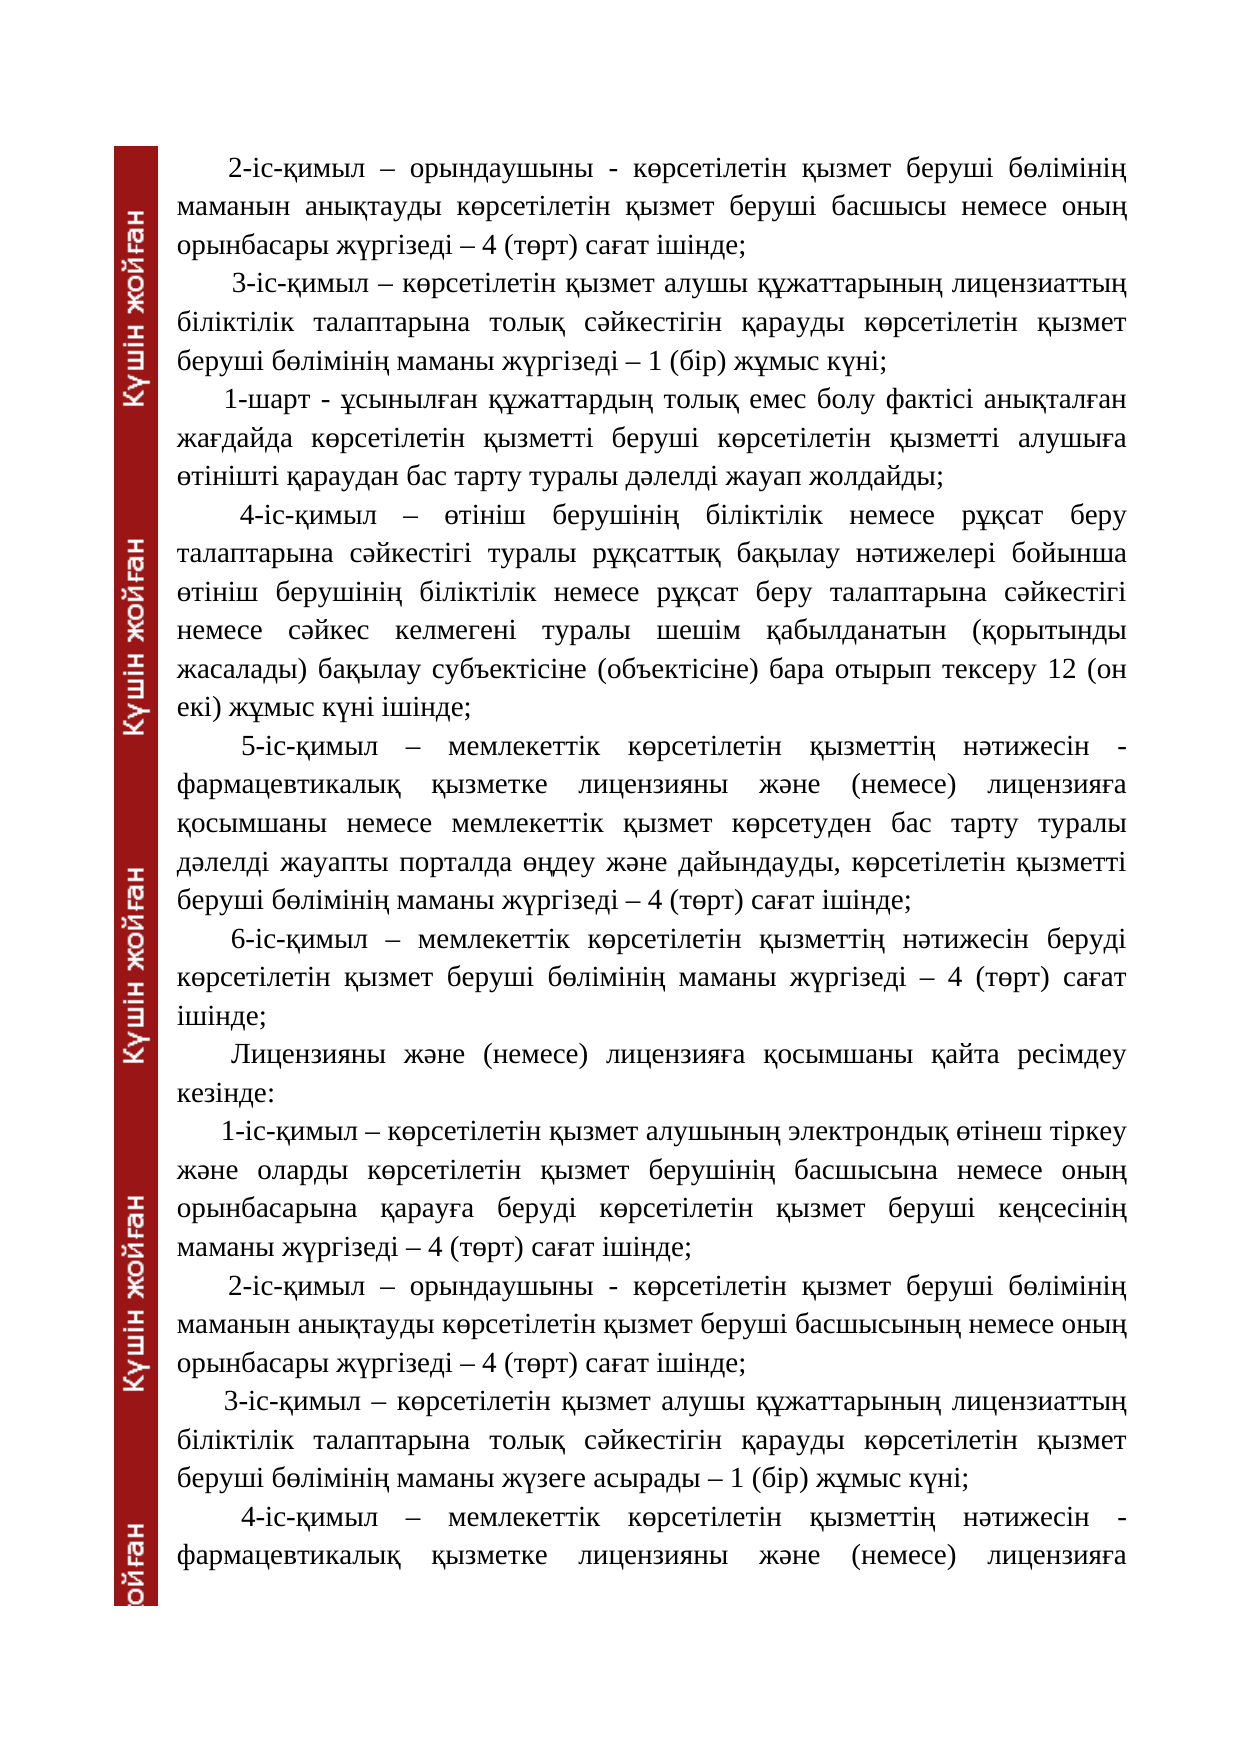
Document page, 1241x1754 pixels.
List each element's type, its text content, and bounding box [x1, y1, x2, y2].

text 3-іс-қимыл – көрсетілетін қызмет алушы құжаттарының лицензиаттың біліктілік талаптарына толық сәйкестігін қарауды көрсетілетін қызмет беруші бөлімінің маманы жүзеге асырады – 1 (бір) жұмыс күні; [112, 1383, 1128, 1494]
picture [114, 916, 158, 921]
text 1-іс-қимыл – көрсетілетін қызмет алушының электрондық өтінеш тіркеу және оларды көрсетілетін қызмет берушінің басшысына немесе оның орынбасарына қарауға беруді көрсетілетін қызмет беруші кеңсесінің маманы жүргізеді – 4 (төрт) сағат ішінде; [112, 1113, 1128, 1263]
text 6-іс-қимыл – мемлекеттік көрсетілетін қызметтің нәтижесін беруді көрсетілетін қызмет беруші бөлімінің маманы жүргізеді – 4 (төрт) сағат ішінде; [112, 921, 1128, 1031]
text 2-іс-қимыл – орындаушыны - көрсетілетін қызмет беруші бөлімінің маманын анықтауды көрсетілетін қызмет беруші басшысының немесе оның орынбасары жүргізеді – 4 (төрт) сағат ішінде; [112, 1268, 1128, 1378]
picture [114, 1031, 158, 1036]
picture [114, 146, 158, 150]
text Лицензияны және (немесе) лицензияға қосымшаны қайта ресімдеу кезінде: [112, 1036, 1128, 1108]
picture [114, 1494, 158, 1499]
picture [114, 376, 158, 381]
text 1-шарт - ұсынылған құжаттардың толық емес болу фактісі анықталған жағдайда көрсетілетін қызметті беруші көрсетілетін қызметті алушыға өтінішті қараудан бас тарту туралы дәлелді жауап жолдайды; [112, 381, 1128, 492]
text 5-іс-қимыл – мемлекеттік көрсетілетін қызметтің нәтижесін - фармацевтикалық қызметке лицензияны және (немесе) лицензияға қосымшаны немесе мемлекеттік қызмет көрсетуден бас тарту туралы дәлелді жауапты порталда өңдеу және дайындауды, көрсетілетін қызметті беруші бөлімінің маманы жүргізеді – 4 (төрт) сағат ішінде; [112, 728, 1128, 916]
picture [114, 1108, 158, 1113]
picture [114, 1263, 158, 1268]
picture [114, 1378, 158, 1383]
text 3-іс-қимыл – көрсетілетін қызмет алушы құжаттарының лицензиаттың біліктілік талаптарына толық сәйкестігін қарауды көрсетілетін қызмет беруші бөлімінің маманы жүргізеді – 1 (бір) жұмыс күні; [112, 266, 1128, 376]
text 2-іс-қимыл – орындаушыны - көрсетілетін қызмет беруші бөлімінің маманын анықтауды көрсетілетін қызмет беруші басшысы немесе оның орынбасары жүргізеді – 4 (төрт) сағат ішінде; [112, 150, 1128, 261]
picture [114, 492, 158, 497]
text 4-іс-қимыл – өтініш берушінің біліктілік немесе рұқсат беру талаптарына сәйкестігі туралы рұқсаттық бақылау нәтижелері бойынша өтініш берушінің біліктілік немесе рұқсат беру талаптарына сәйкестігі немесе сәйкес келмегені туралы шешім қабылданатын (қорытынды жасалады) бақылау субъектісіне (объектісіне) бара отырып тексеру 12 (он екі) жұмыс күні ішінде; [112, 497, 1128, 723]
picture [114, 1571, 158, 1606]
picture [114, 723, 158, 728]
picture [114, 261, 158, 266]
